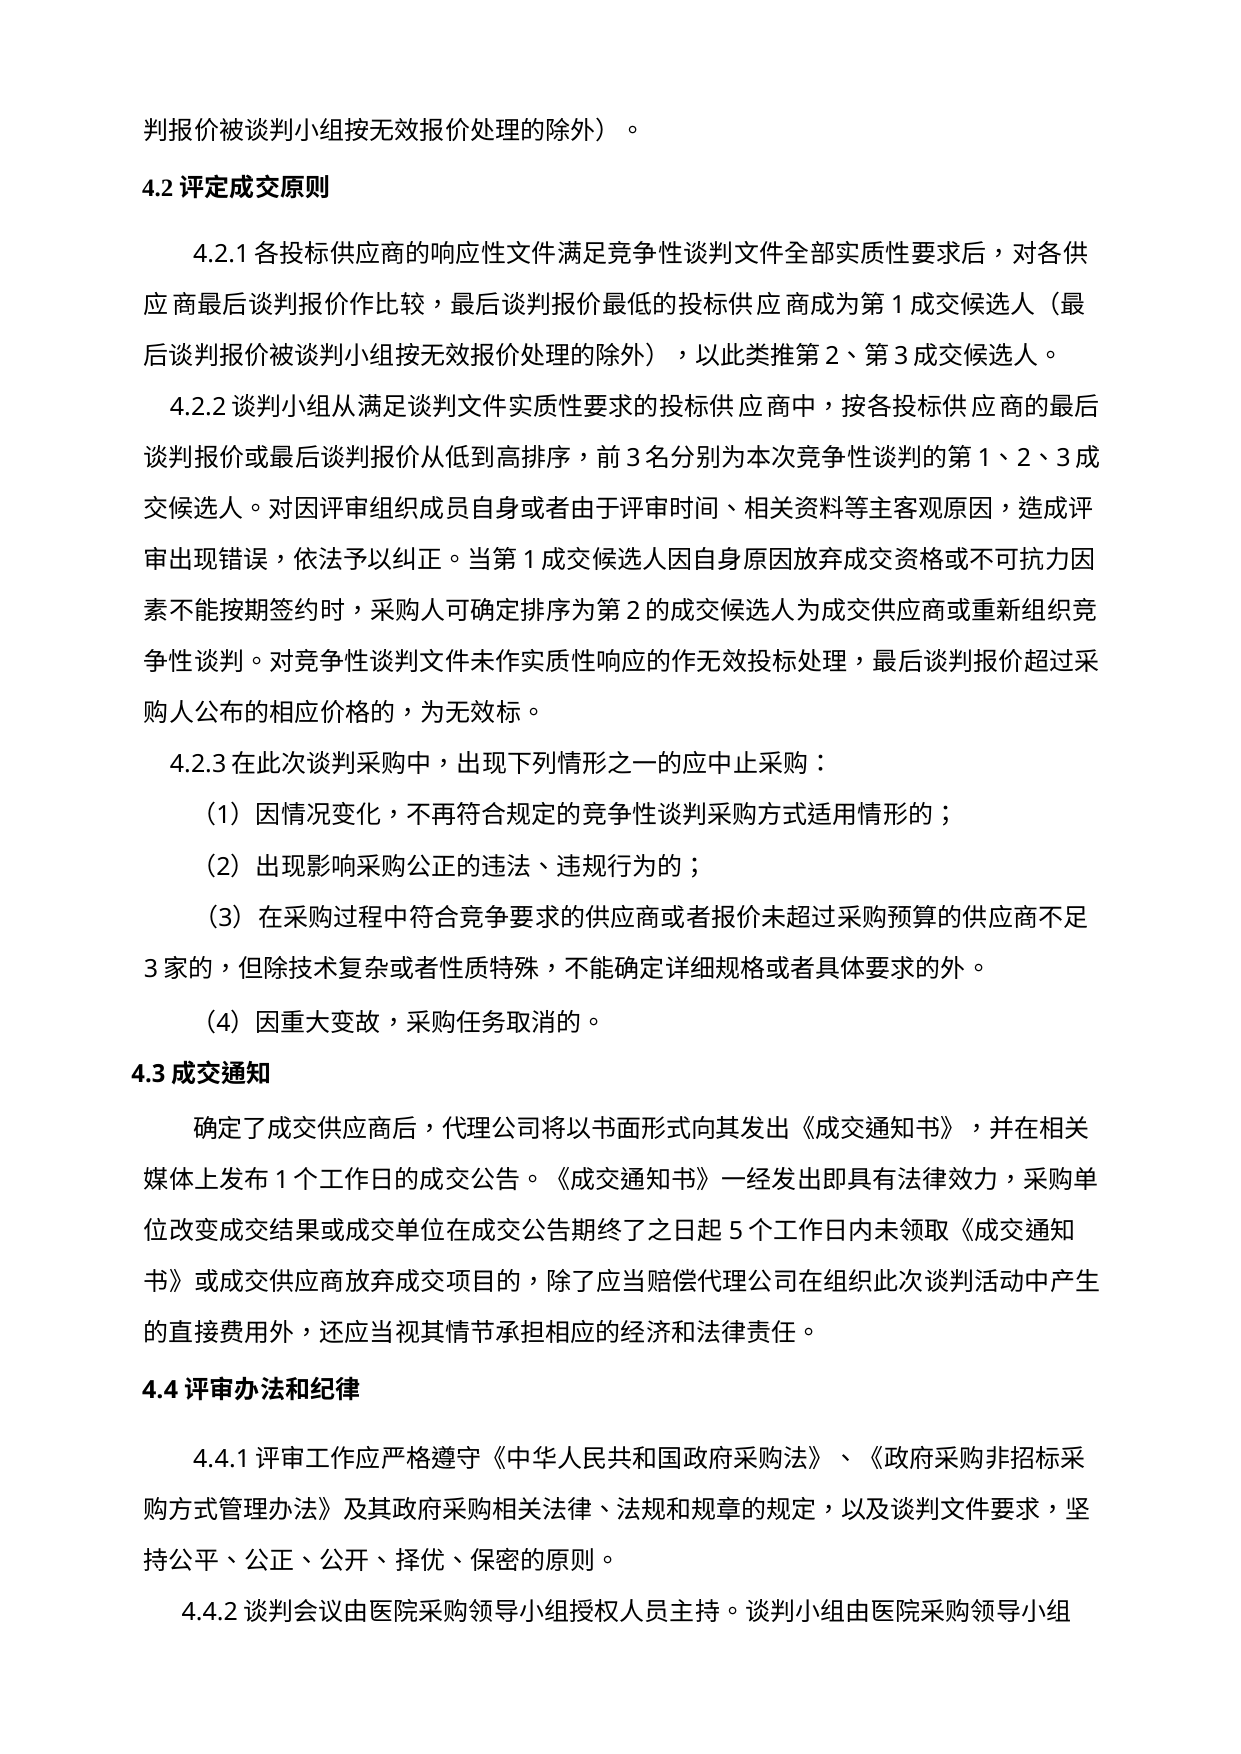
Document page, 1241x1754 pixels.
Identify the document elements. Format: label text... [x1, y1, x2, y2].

text 4.2.1各投标供应商的响应性文件满足竞争性谈判文件全部实质性要求后，对各供应商最后谈判报价作比较，最后谈判报价最低的投标供应商成为第1成交候选人（最后谈判报价被谈判小组按无效报价处理的除外），以此类推第2、第3成交候选人。 [144, 236, 1104, 372]
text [144, 112, 1091, 147]
text 确定了成交供应商后，代理公司将以书面形式向其发出《成交通知书》，并在相关媒体上发布1个工作日的成交公告。《成交通知书》一经发出即具有法律效力，采购单位改变成交结果或成交单位在成交公告期终了之日起5个工作日内未领取《成交通知书》或成交供应商放弃成交项目的，除了应当赔偿代理公司在组织此次谈判活动中产生的直接费用外，还应当视其情节承担相应的经济和法律责任。 [144, 1111, 1104, 1349]
text 4.2.2谈判小组从满足谈判文件实质性要求的投标供应商中，按各投标供应商的最后谈判报价或最后谈判报价从低到高排序，前3名分别为本次竞争性谈判的第1、2、3成交候选人。对因评审组织成员自身或者由于评审时间、相关资料等主客观原因，造成评审出现错误，依法予以纠正。当第1成交候选人因自身原因放弃成交资格或不可抗力因素不能按期签约时，采购人可确定排序为第2的成交候选人为成交供应商或重新组织竞争性谈判。对竞争性谈判文件未作实质性响应的作无效投标处理，最后谈判报价超过采购人公布的相应价格的，为无效标。 [144, 389, 1104, 729]
text 4.2 评定成交原则 [142, 167, 1115, 203]
text 4.4.1评审工作应严格遵守《中华人民共和国政府采购法》、《政府采购非招标采购方式管理办法》及其政府采购相关法律、法规和规章的规定，以及谈判文件要求，坚持公平、公正、公开、择优、保密的原则。 [144, 1440, 1103, 1576]
text 4.2.3在此次谈判采购中，出现下列情形之一的应中止采购： [144, 746, 1115, 780]
text （3）在采购过程中符合竞争要求的供应商或者报价未超过采购预算的供应商不足3家的，但除技术复杂或者性质特殊，不能确定详细规格或者具体要求的外。 [144, 899, 1104, 984]
text 4.3 成交通知 [131, 1056, 620, 1090]
text （2）出现影响采购公正的违法、违规行为的； [191, 848, 1115, 882]
text （4）因重大变故，采购任务取消的。 [142, 1005, 620, 1039]
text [144, 1593, 1104, 1627]
text （1）因情况变化，不再符合规定的竞争性谈判采购方式适用情形的； [191, 797, 1115, 831]
text 4.4 评审办法和纪律 [142, 1370, 1115, 1406]
